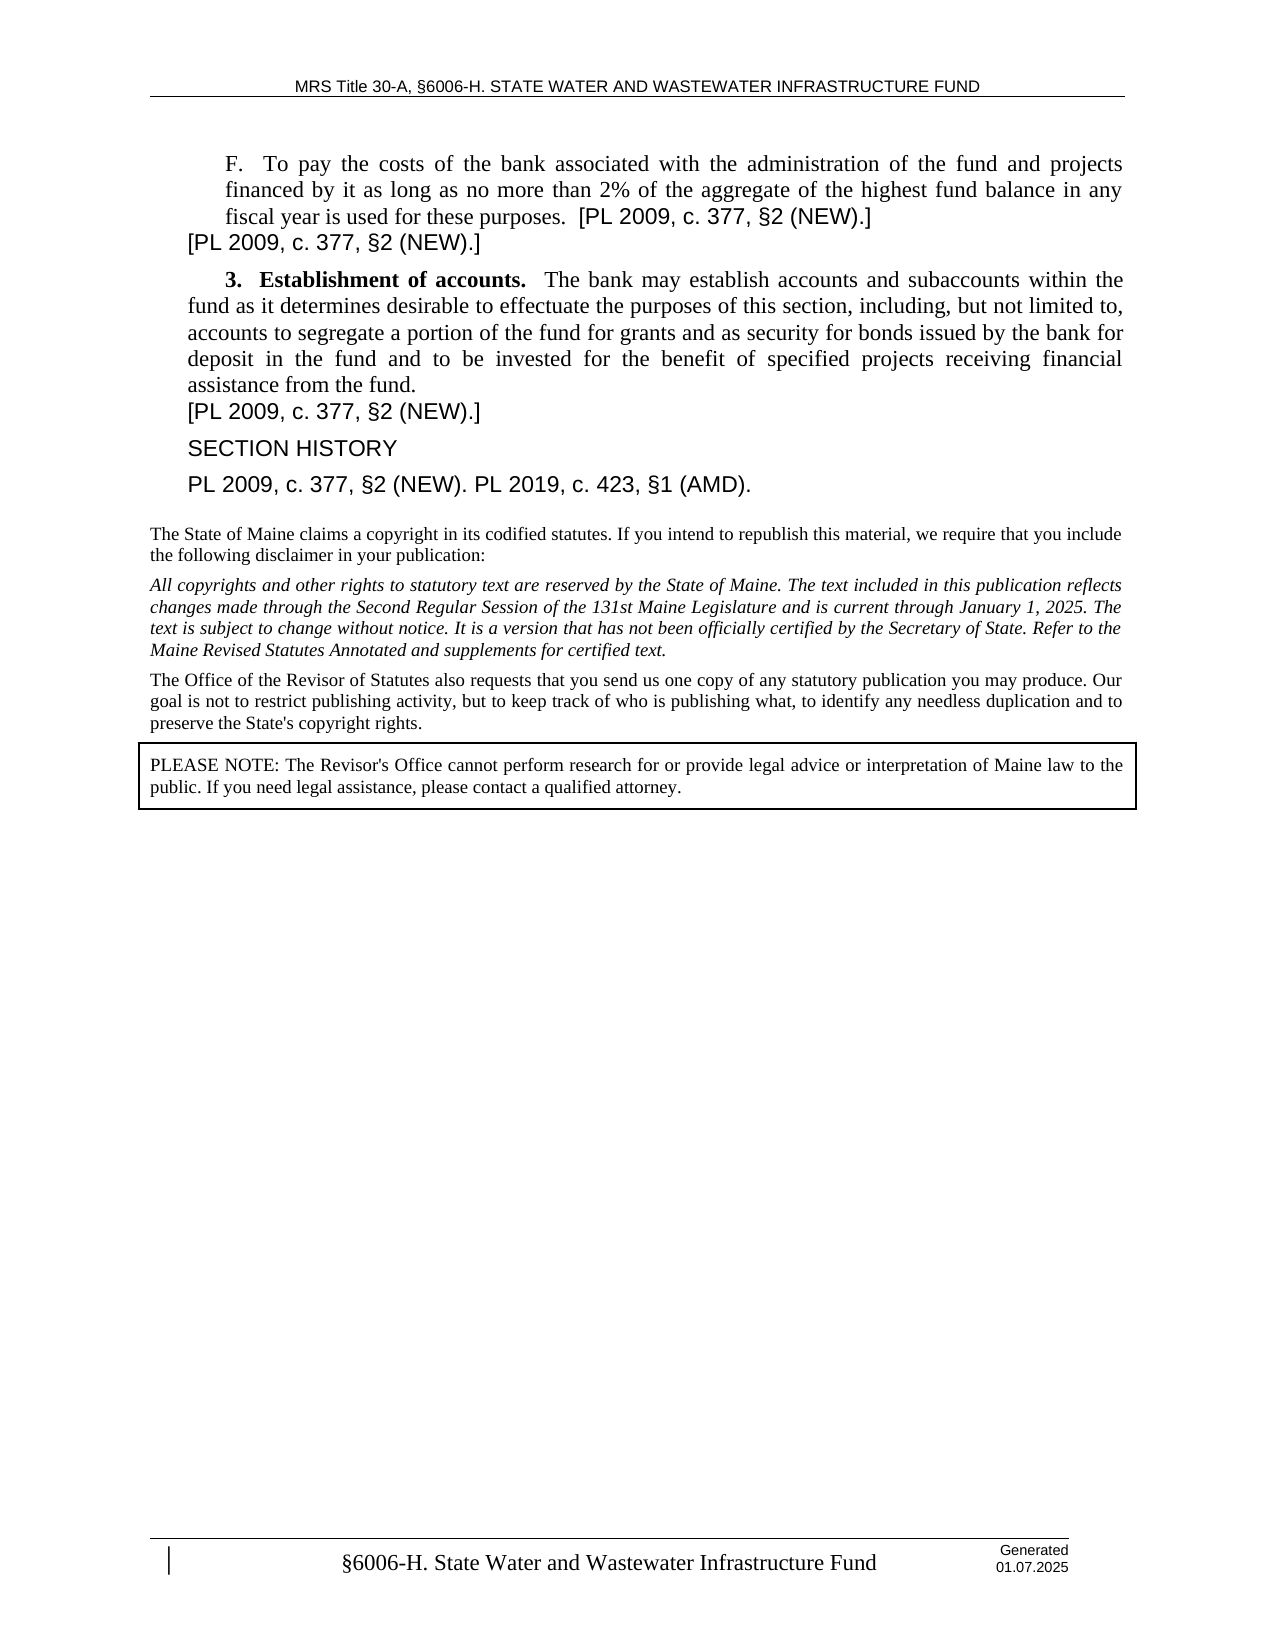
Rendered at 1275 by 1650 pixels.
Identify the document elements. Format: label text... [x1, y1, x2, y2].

text F. To pay the costs of the bank associated with the administration of the fund and projects financed by it as long as no more than 2% of the aggregate of the highest fund balance in any fiscal year is used for these purposes. [PL 2009, c. 377, §2 (NEW).] [225, 150, 1125, 229]
text SECTION HISTORY [187, 434, 1125, 461]
text The State of Maine claims a copyright in its codified statutes. If you intend to republish this material, we require that you include the following disclaimer in your publication: [150, 523, 1125, 566]
text PLEASE NOTE: The Revisor's Office cannot perform research for or provide legal advice or interpretation of Maine law to the public. If you need legal assistance, please contact a qualified attorney. [140, 744, 1135, 808]
text The Office of the Revisor of Statutes also requests that you send us one copy of any statutory publication you may produce. Our goal is not to restrict publishing activity, but to keep track of who is publishing what, to identify any needless duplication and to preserve the State's copyright rights. [150, 669, 1125, 733]
text [PL 2009, c. 377, §2 (NEW).] [187, 229, 1125, 256]
text All copyrights and other rights to statutory text are reserved by the State of Maine. The text included in this publication reflects changes made through the Second Regular Session of the 131st Maine Legislature and is current through January 1, 2025 . The text is subject to change without notice. It is a version that has not been officially certified by the Secretary of State. Refer to the Maine Revised Statutes Annotated and supplements for certified text. [150, 574, 1125, 660]
text 3. Establishment of accounts. The bank may establish accounts and subaccounts within the fund as it determines desirable to effectuate the purposes of this section, including, but not limited to, accounts to segregate a portion of the fund for grants and as security for bonds issued by the bank for deposit in the fund and to be invested for the benefit of specified projects receiving financial assistance from the fund. [187, 266, 1125, 398]
text PL 2009, c. 377, §2 (NEW). PL 2019, c. 423, §1 (AMD). [187, 471, 1125, 498]
text [PL 2009, c. 377, §2 (NEW).] [187, 398, 1125, 424]
